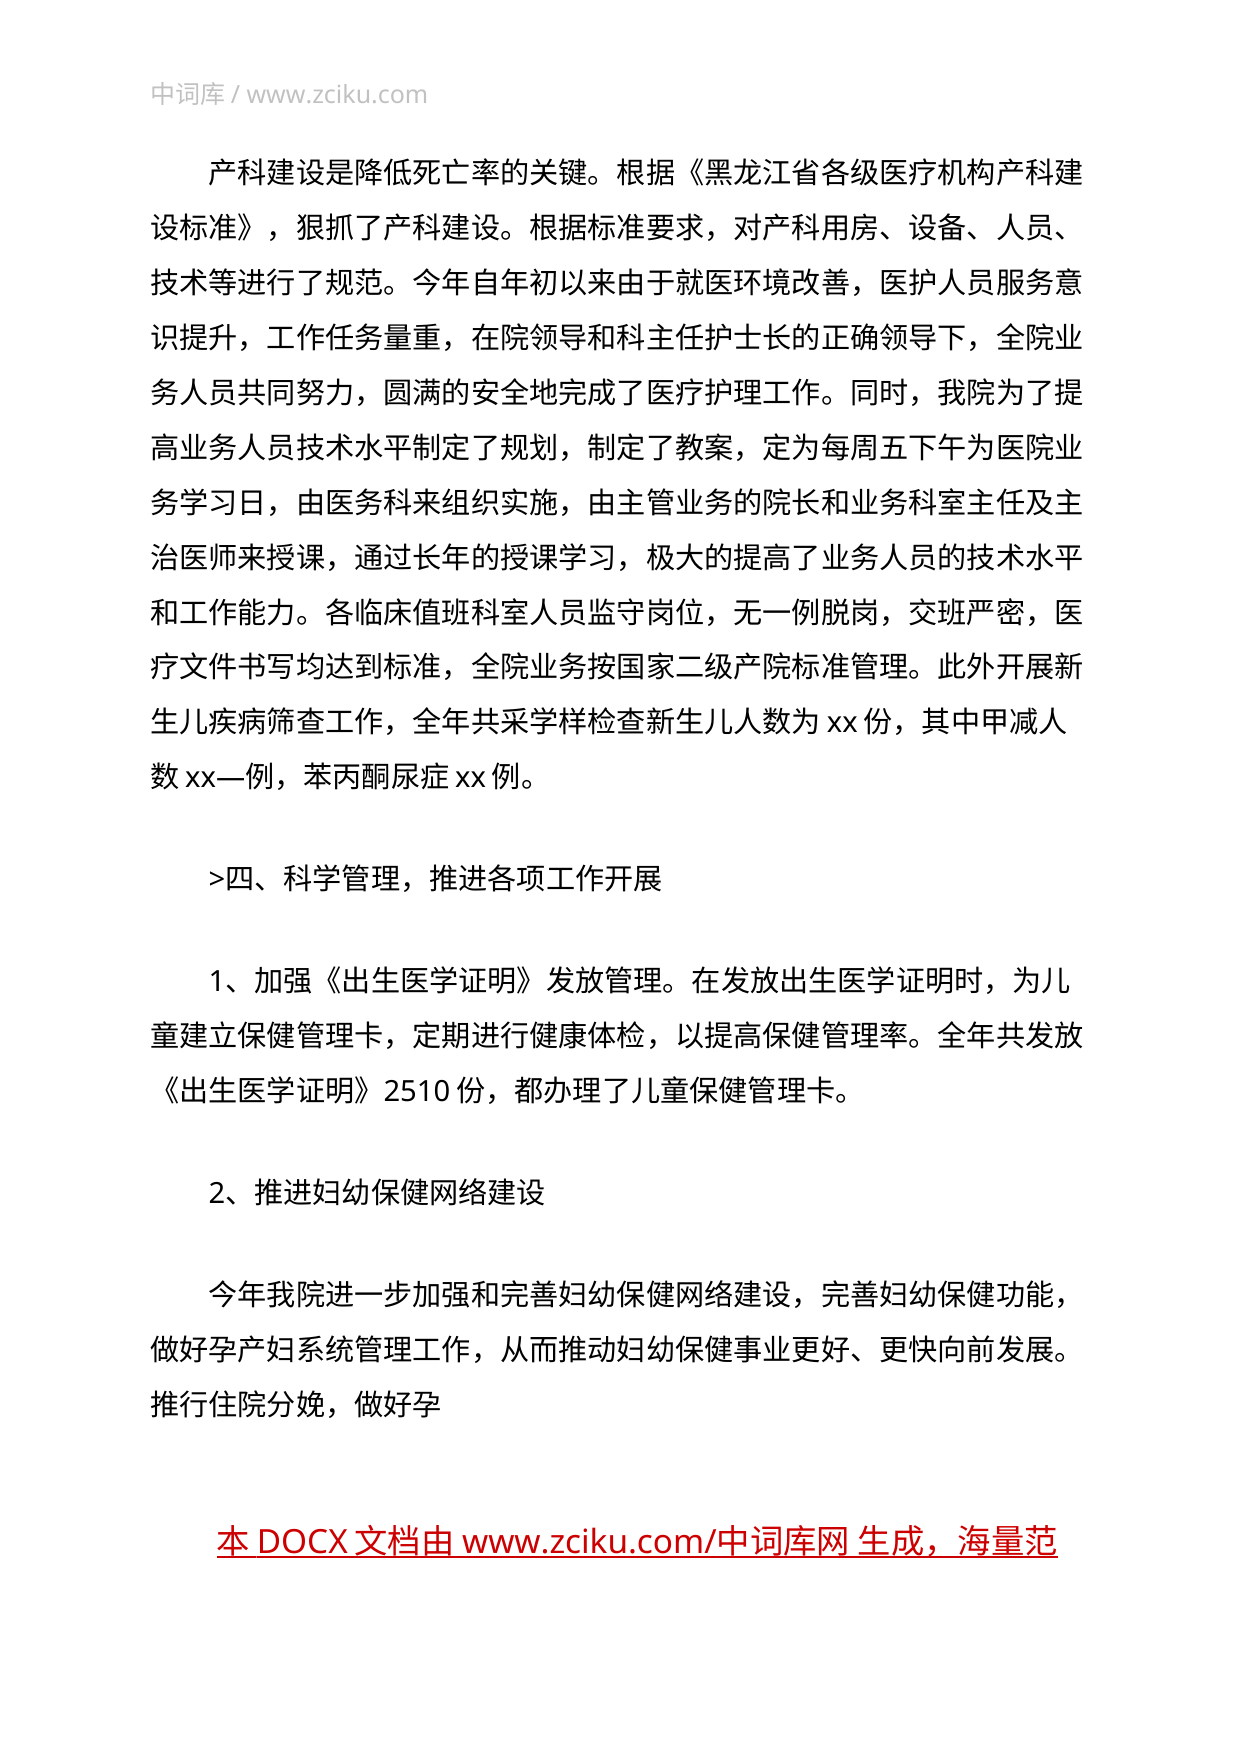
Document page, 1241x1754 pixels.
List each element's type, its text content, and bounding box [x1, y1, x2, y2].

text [150, 1514, 1090, 1563]
text 今年我院进一步加强和完善妇幼保健网络建设，完善妇幼保健功能，做好孕产妇系统管理工作，从而推动妇幼保健事业更好、更快向前发展。推行住院分娩，做好孕 [150, 1272, 1090, 1424]
text >四、科学管理，推进各项工作开展 [150, 856, 1090, 898]
text 2、推进妇幼保健网络建设 [150, 1170, 1090, 1212]
text 1、加强《出生医学证明》发放管理。在发放出生医学证明时，为儿童建立保健管理卡，定期进行健康体检，以提高保健管理率。全年共发放《出生医学证明》2510份，都办理了儿童保健管理卡。 [150, 958, 1090, 1110]
text 产科建设是降低死亡率的关键。根据《黑龙江省各级医疗机构产科建设标准》，狠抓了产科建设。根据标准要求，对产科用房、设备、人员、技术等进行了规范。今年自年初以来由于就医环境改善，医护人员服务意识提升，工作任务量重，在院领导和科主任护士长的正确领导下，全院业务人员共同努力，圆满的安全地完成了医疗护理工作。同时，我院为了提高业务人员技术水平制定了规划，制定了教案，定为每周五下午为医院业务学习日，由医务科来组织实施，由主管业务的院长和业务科室主任及主治医师来授课，通过长年的授课学习，极大的提高了业务人员的技术水平和工作能力。各临床值班科室人员监守岗位，无一例脱岗，交班严密，医疗文件书写均达到标准，全院业务按国家二级产院标准管理。此外开展新生儿疾病筛查工作，全年共采学样检查新生儿人数为xx份，其中甲减人数xx—例，苯丙酮尿症xx例。 [150, 150, 1090, 796]
